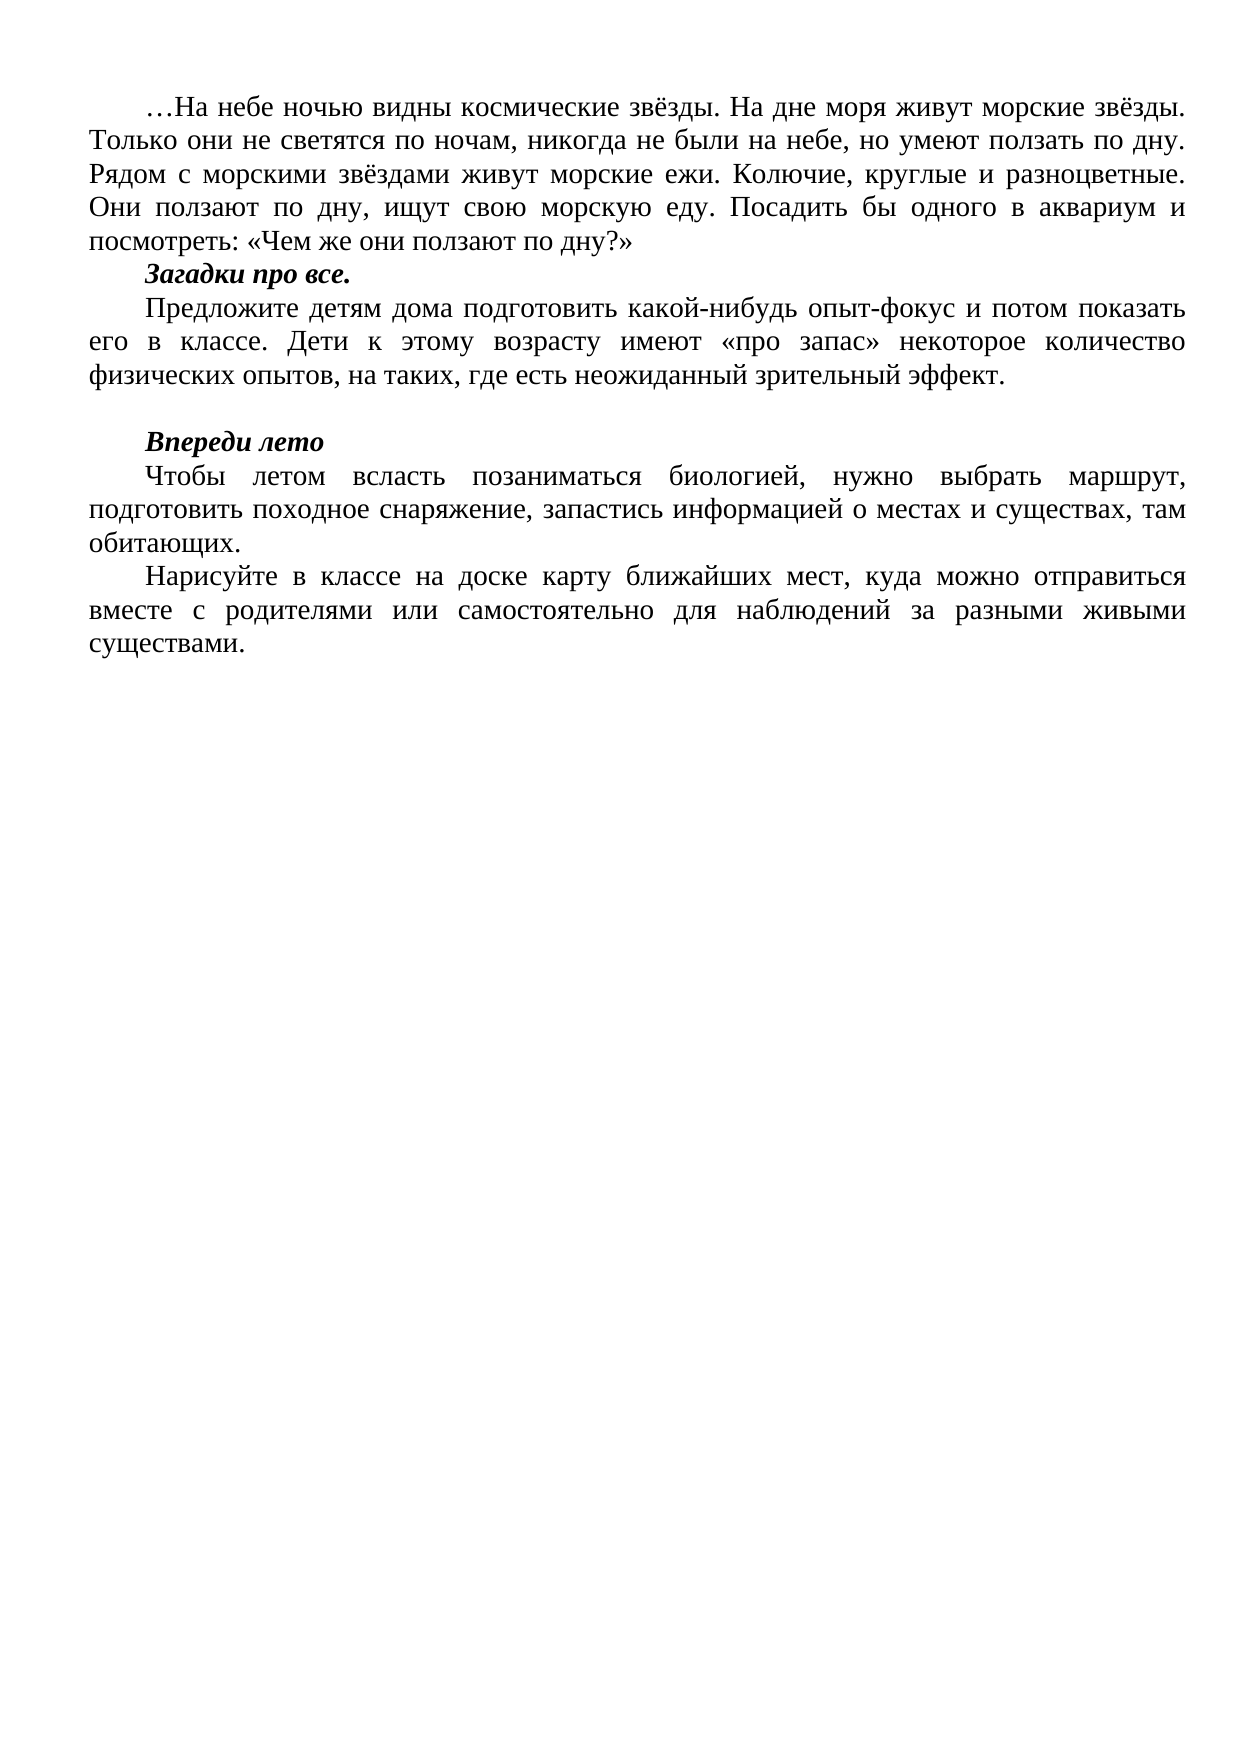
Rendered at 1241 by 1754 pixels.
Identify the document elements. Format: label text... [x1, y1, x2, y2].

text Впереди лето [89, 424, 1187, 458]
text Нарисуйте в классе на доске карту ближайших мест, куда можно отправиться вместе с родителями или самостоятельно для наблюдений за разными живыми существами. [89, 558, 1187, 659]
text Загадки про все. [89, 256, 1187, 290]
text Чтобы летом всласть позаниматься биологией, нужно выбрать маршрут, подготовить походное снаряжение, запастись информацией о местах и существах, там обитающих. [89, 458, 1187, 558]
text …На небе ночью видны космические звёзды. На дне моря живут морские звёзды. Только они не светятся по ночам, никогда не были на небе, но умеют ползать по дну. Рядом с морскими звёздами живут морские ежи. Колючие, круглые и разноцветные. Они ползают по дну, ищут свою морскую еду. Посадить бы одного в аквариум и посмотреть: «Чем же они ползают по дну?» [89, 89, 1187, 256]
text Предложите детям дома подготовить какой-нибудь опыт-фокус и потом показать его в классе. Дети к этому возрасту имеют «про запас» некоторое количество физических опытов, на таких, где есть неожиданный зрительный эффект. [89, 290, 1187, 391]
